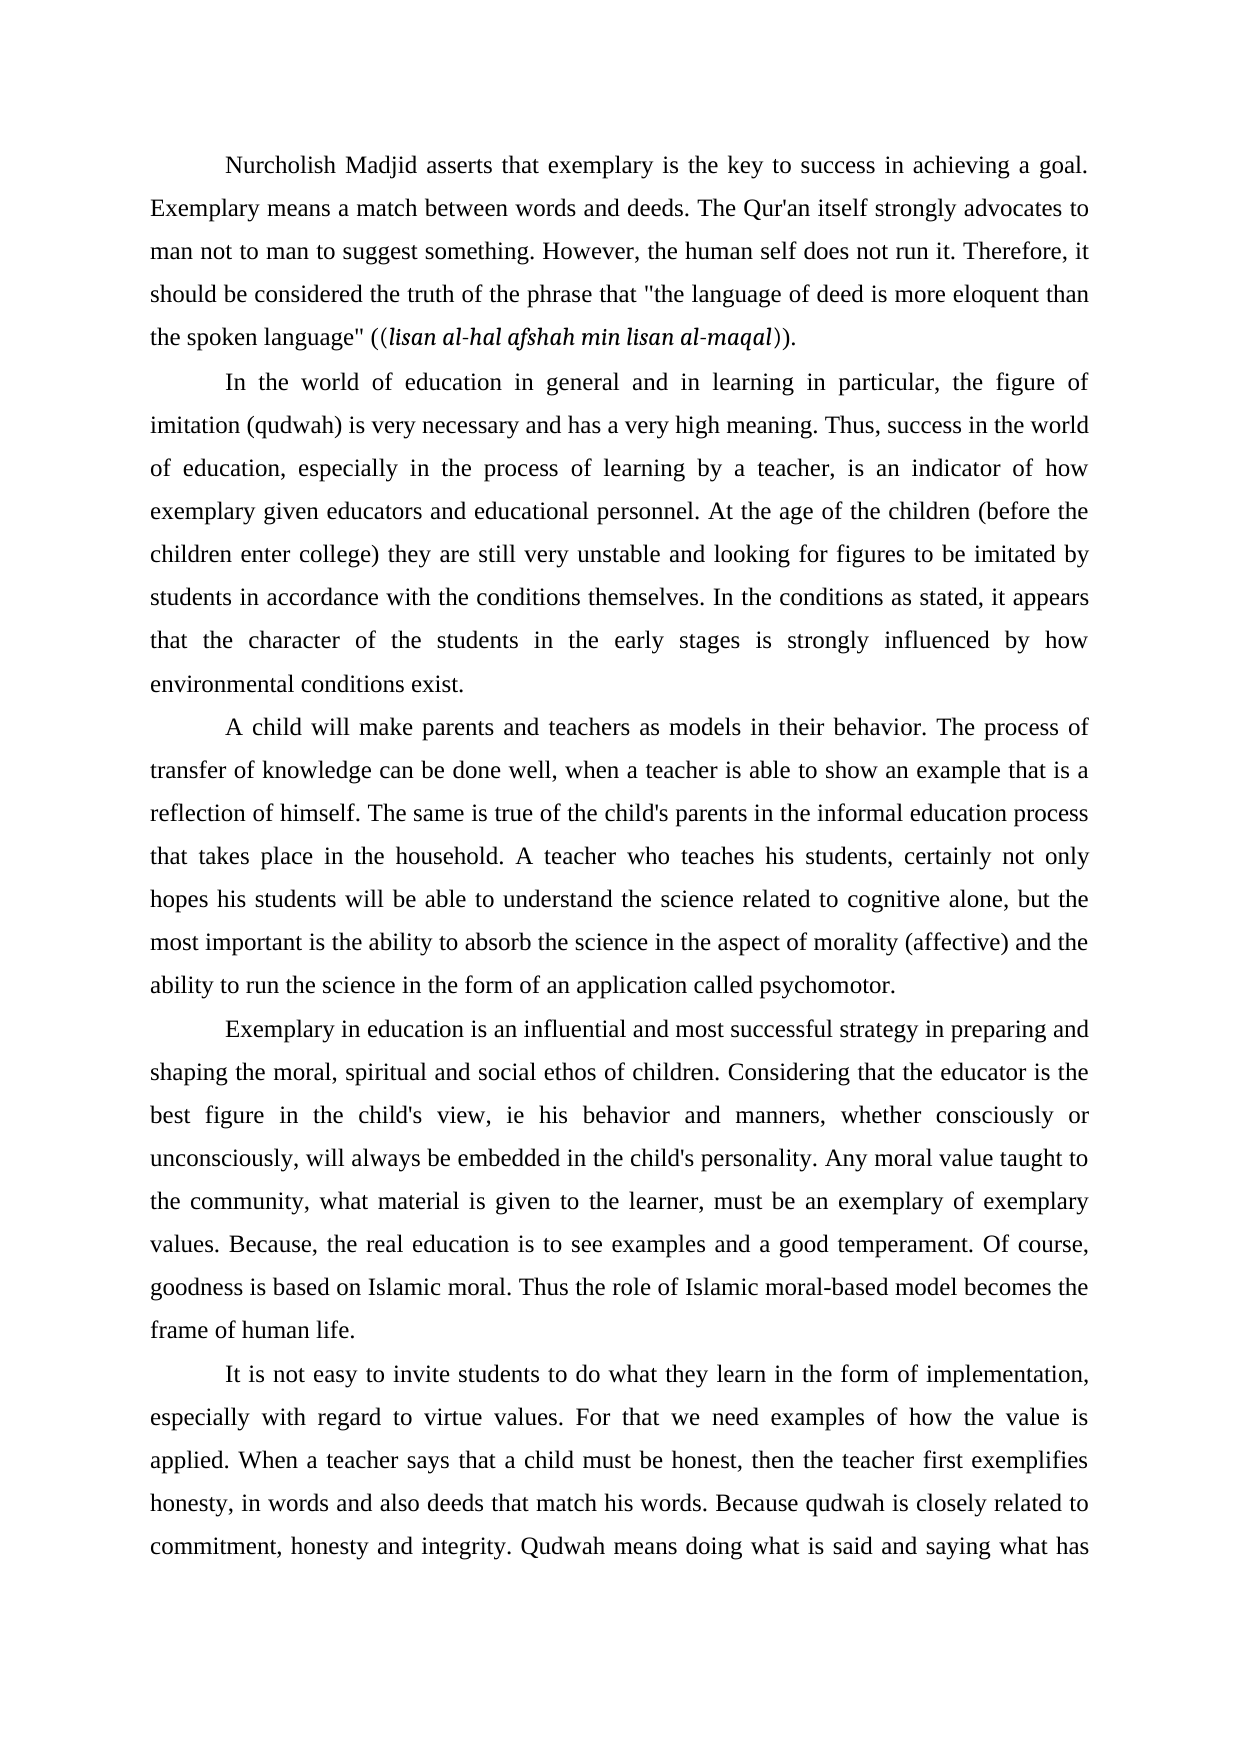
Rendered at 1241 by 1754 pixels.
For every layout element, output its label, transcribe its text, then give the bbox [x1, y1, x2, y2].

text Nurcholish Madjid asserts that exemplary is the key to success in achieving a goal. Exemplary means a match between words and deeds. The Qur'an itself strongly advocates to man not to man to suggest something. However, the human self does not run it. Therefore, it should be considered the truth of the phrase that "the language of deed is more eloquent than the spoken language" ((lisan al-hal afshah min lisan al-maqal)). [150, 150, 1090, 352]
text Exemplary in education is an influential and most successful strategy in preparing and shaping the moral, spiritual and social ethos of children. Considering that the educator is the best figure in the child's view, ie his behavior and manners, whether consciously or unconsciously, will always be embedded in the child's personality. Any moral value taught to the community, what material is given to the learner, must be an exemplary of exemplary values. Because, the real education is to see examples and a good temperament. Of course, goodness is based on Islamic moral. Thus the role of Islamic moral-based model becomes the frame of human life. [150, 1014, 1090, 1344]
text A child will make parents and teachers as models in their behavior. The process of transfer of knowledge can be done well, when a teacher is able to show an example that is a reflection of himself. The same is true of the child's parents in the informal education process that takes place in the household. A teacher who teaches his students, certainly not only hopes his students will be able to understand the science related to cognitive alone, but the most important is the ability to absorb the science in the aspect of morality (affective) and the ability to run the science in the form of an application called psychomotor. [150, 712, 1090, 999]
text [150, 1359, 1090, 1560]
text In the world of education in general and in learning in particular, the figure of imitation (qudwah) is very necessary and has a very high meaning. Thus, success in the world of education, especially in the process of learning by a teacher, is an indicator of how exemplary given educators and educational personnel. At the age of the children (before the children enter college) they are still very unstable and looking for figures to be imitated by students in accordance with the conditions themselves. In the conditions as stated, it appears that the character of the students in the early stages is strongly influenced by how environmental conditions exist. [150, 367, 1090, 697]
